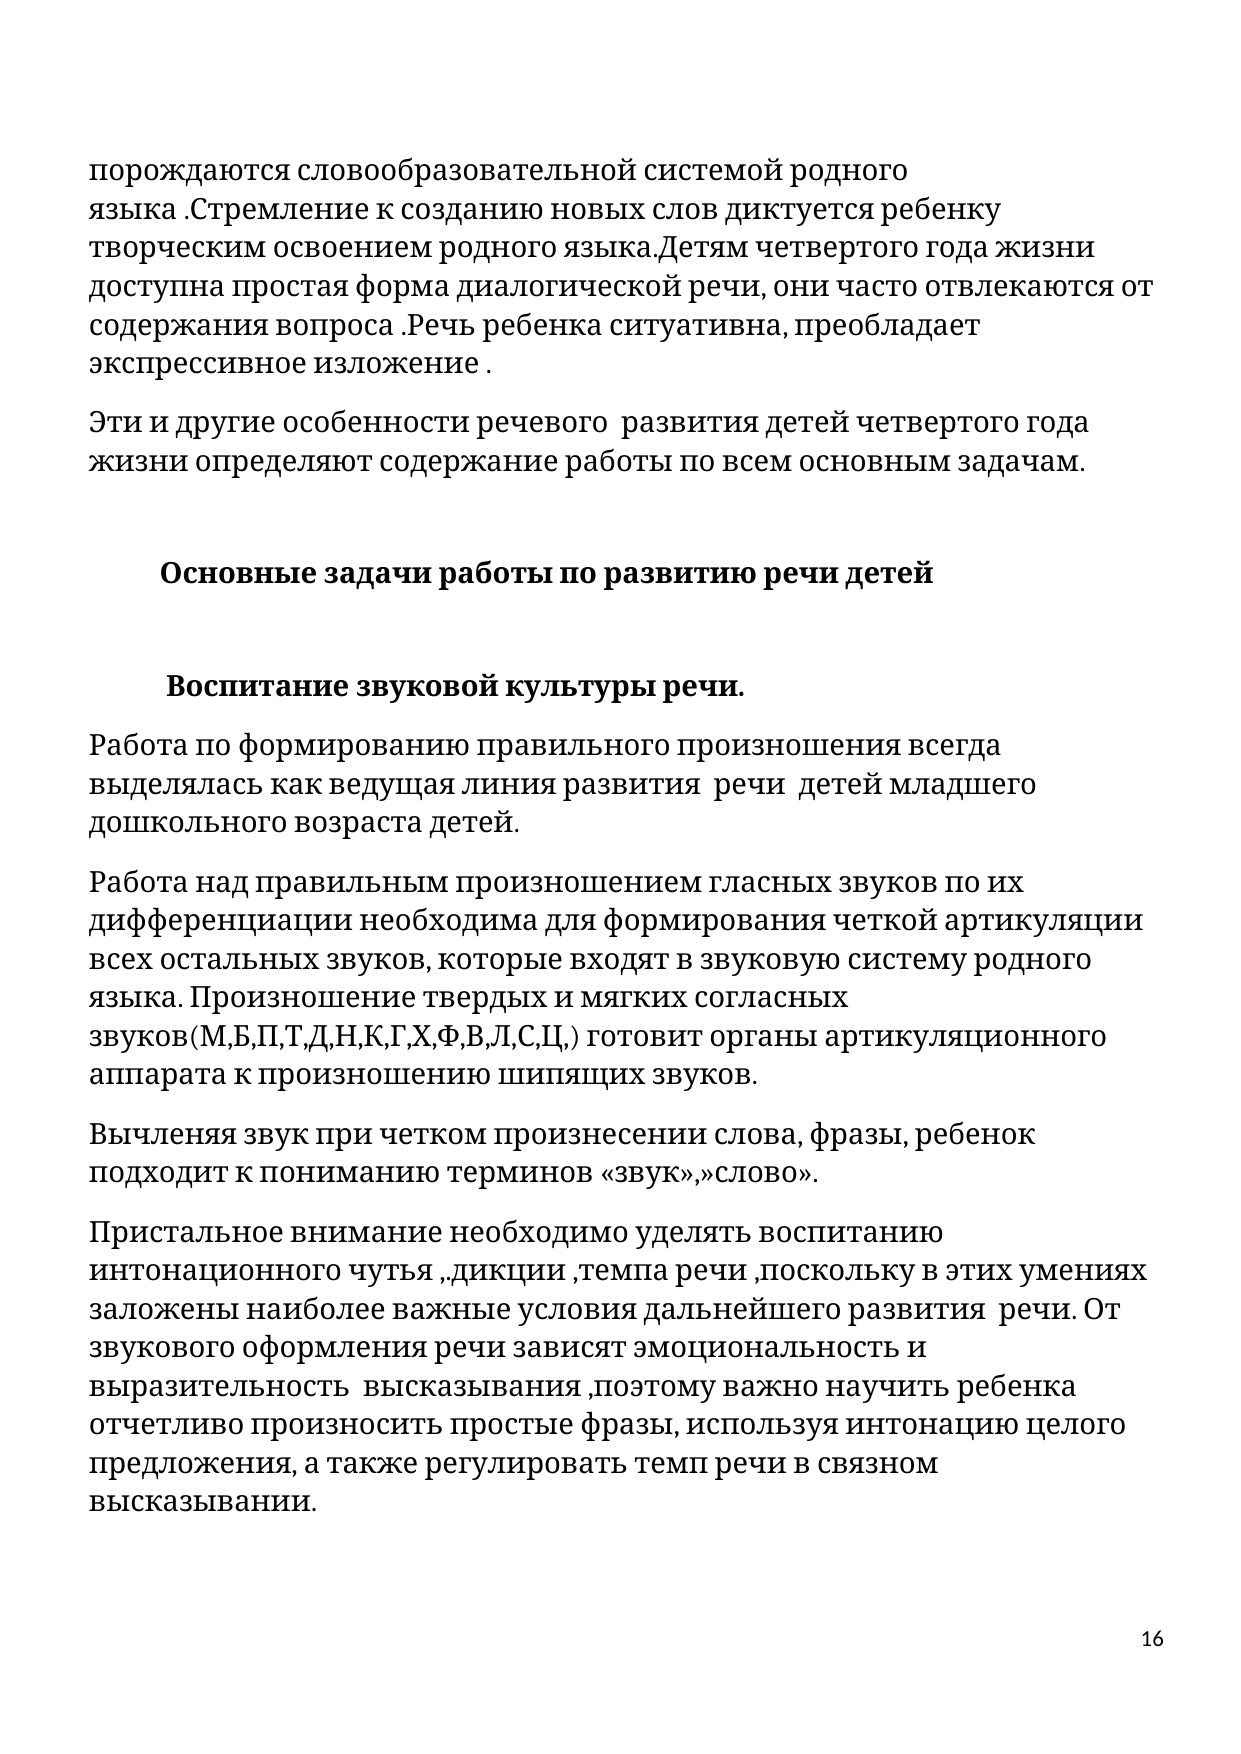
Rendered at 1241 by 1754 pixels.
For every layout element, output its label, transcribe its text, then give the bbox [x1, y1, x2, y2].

text Воспитание звуковой культуры речи. [89, 670, 1163, 703]
text Основные задачи работы по развитию речи детей [89, 557, 1163, 591]
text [89, 154, 1163, 381]
text Работа по формированию правильного произношения всегда выделялась как ведущая линия развития речи детей младшего дошкольного возраста детей. [89, 729, 1163, 840]
text Вычленяя звук при четком произнесении слова, фразы, ребенок подходит к пониманию терминов «звук»,»слово». [89, 1118, 1163, 1190]
text Работа над правильным произношением гласных звуков по их дифференциации необходима для формирования четкой артикуляции всех остальных звуков, которые входят в звуковую систему родного языка. Произношение твердых и мягких согласных звуков(М,Б,П,Т,Д,Н,К,Г,Х,Ф,В,Л,С,Ц,) готовит органы артикуляционного аппарата к произношению шипящих звуков. [89, 866, 1163, 1092]
text Пристальное внимание необходимо уделять воспитанию интонационного чутья ,.дикции ,темпа речи ,поскольку в этих умениях заложены наиболее важные условия дальнейшего развития речи. От звукового оформления речи зависят эмоциональность и выразительность высказывания ,поэтому важно научить ребенка отчетливо произносить простые фразы, используя интонацию целого предложения, а также регулировать темп речи в связном высказывании. [89, 1216, 1163, 1519]
text Эти и другие особенности речевого развития детей четвертого года жизни определяют содержание работы по всем основным задачам. [89, 407, 1163, 479]
